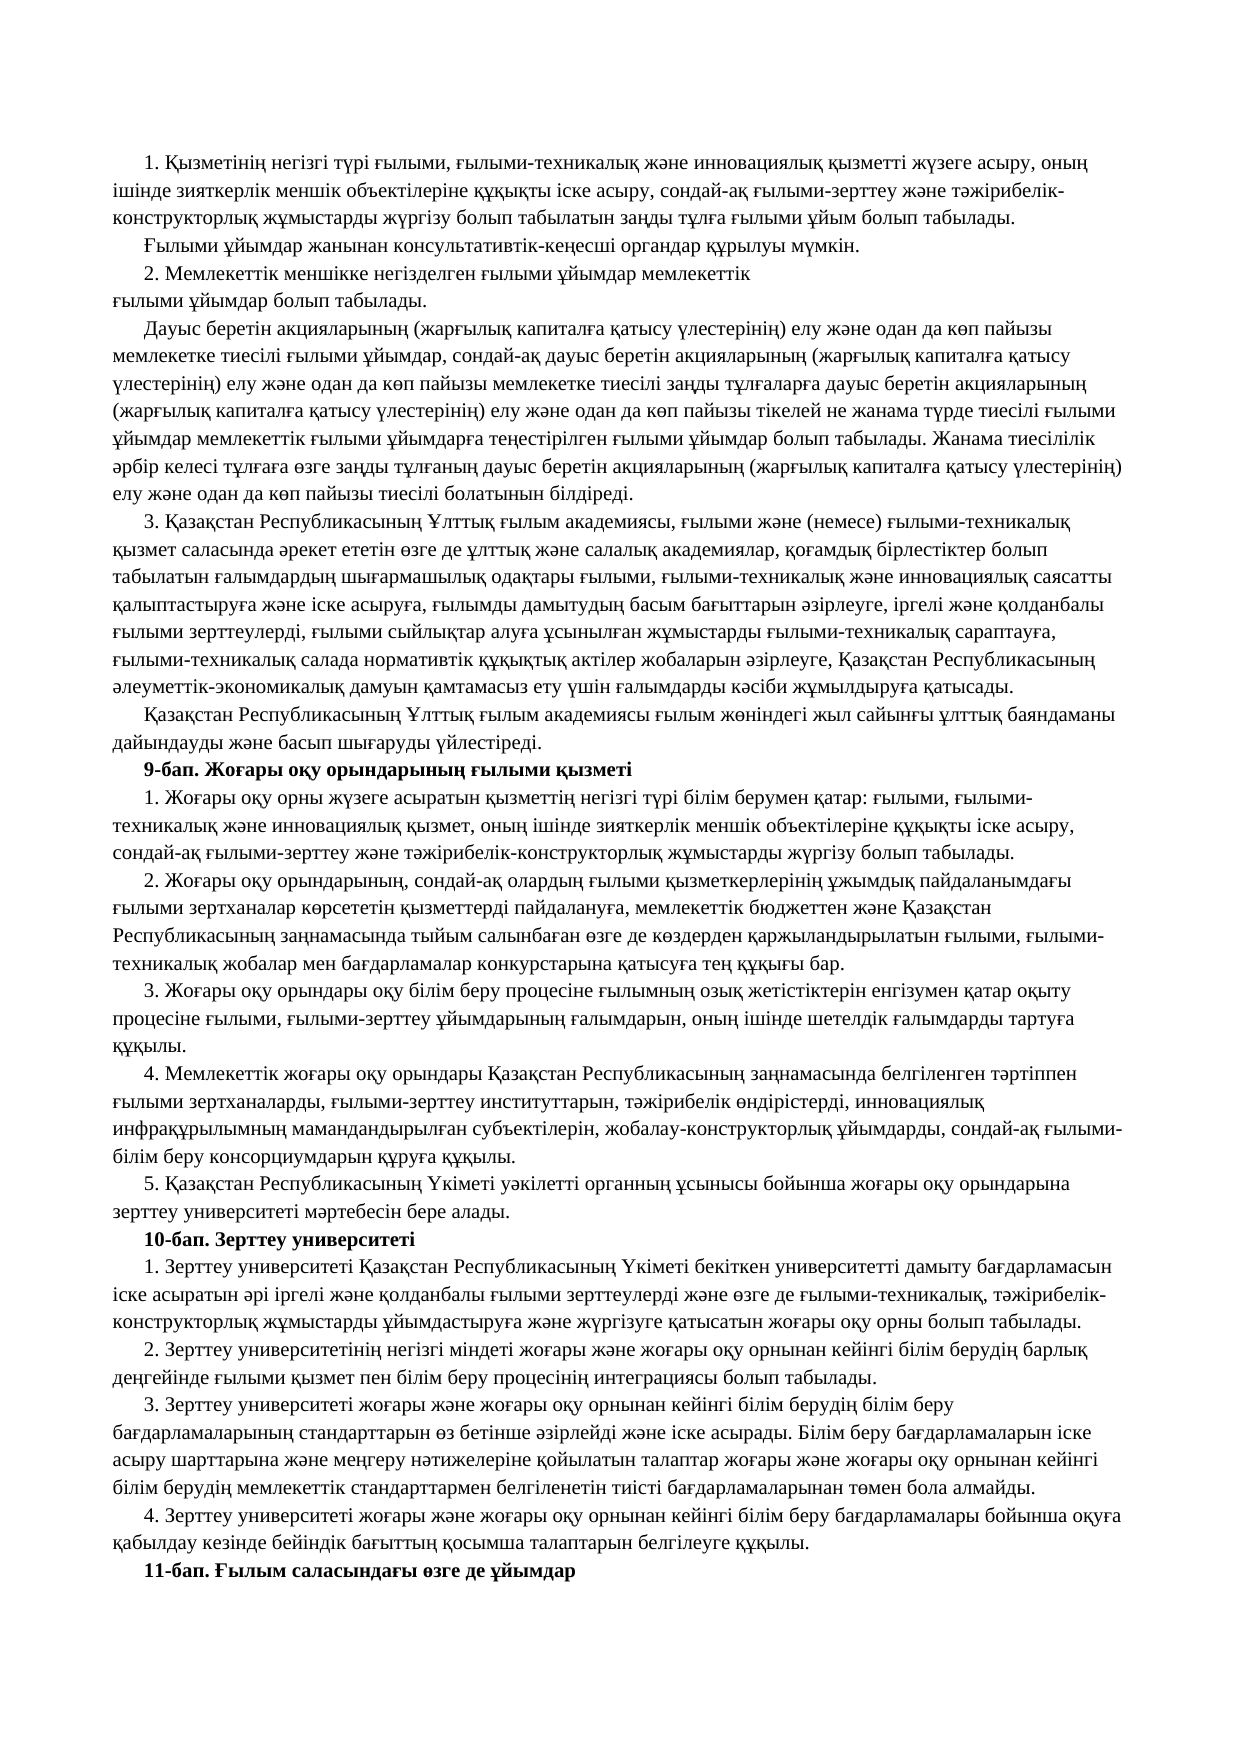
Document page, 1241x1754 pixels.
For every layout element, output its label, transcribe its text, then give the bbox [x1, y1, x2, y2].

text 9-бап. Жоғары оқу орындарының ғылыми қызметі [112, 757, 1128, 781]
text 1. Жоғары оқу орны жүзеге асыратын қызметтің негізгі түрі білім берумен қатар: ғылыми, ғылыми-техникалық және инновациялық қызмет, оның ішінде зияткерлік меншік объектілеріне құқықты іске асыру, сондай-ақ ғылыми-зерттеу және тәжірибелік-конструкторлық жұмыстарды жүргізу болып табылады. 2. Жоғары оқу орындарының, сондай-ақ олардың ғылыми қызметкерлерінің ұжымдық пайдаланымдағы ғылыми зертханалар көрсететін қызметтерді пайдалануға, мемлекеттік бюджеттен және Қазақстан Республикасының заңнамасында тыйым салынбаған өзге де көздерден қаржыландырылатын ғылыми, ғылыми-техникалық жобалар мен бағдарламалар конкурстарына қатысуға тең құқығы бар. 3. Жоғары оқу орындары оқу білім беру процесіне ғылымның озық жетістіктерін енгізумен қатар оқыту процесіне ғылыми, ғылыми-зерттеу ұйымдарының ғалымдарын, оның ішінде шетелдік ғалымдарды тартуға құқылы. 4. Мемлекеттік жоғары оқу орындары Қазақстан Республикасының заңнамасында белгіленген тәртіппен ғылыми зертханаларды, ғылыми-зерттеу институттарын, тәжірибелік өндірістерді, инновациялық инфрақұрылымның мамандандырылған субъектілерін, жобалау-конструкторлық ұйымдарды, сондай-ақ ғылыми-білім беру консорциумдарын құруға құқылы. 5. Қазақстан Республикасының Үкіметі уәкілетті органның ұсынысы бойынша жоғары оқу орындарына зерттеу университеті мәртебесін бере алады. [112, 785, 1128, 1223]
text 1. Қызметінің негізгі түрі ғылыми, ғылыми-техникалық және инновациялық қызметті жүзеге асыру, оның ішінде зияткерлік меншік объектілеріне құқықты іске асыру, сондай-ақ ғылыми-зерттеу және тәжірибелік-конструкторлық жұмыстарды жүргізу болып табылатын заңды тұлға ғылыми ұйым болып табылады. Ғылыми ұйымдар жанынан консультативтік-кеңесші органдар құрылуы мүмкін. 2. Мемлекеттік меншікке негізделген ғылыми ұйымдар мемлекеттік ғылыми ұйымдар болып табылады. Дауыс беретін акцияларының (жарғылық капиталға қатысу үлестерінің) елу және одан да көп пайызы мемлекетке тиесілі ғылыми ұйымдар, сондай-ақ дауыс беретін акцияларының (жарғылық капиталға қатысу үлестерінің) елу және одан да көп пайызы мемлекетке тиесілі заңды тұлғаларға дауыс беретін акцияларының (жарғылық капиталға қатысу үлестерінің) елу және одан да көп пайызы тікелей не жанама түрде тиесілі ғылыми ұйымдар мемлекеттік ғылыми ұйымдарға теңестірілген ғылыми ұйымдар болып табылады. Жанама тиесілілік әрбір келесі тұлғаға өзге заңды тұлғаның дауыс беретін акцияларының (жарғылық капиталға қатысу үлестерінің) елу және одан да көп пайызы тиесілі болатынын білдіреді. 3. Қазақстан Республикасының Ұлттық ғылым академиясы, ғылыми және (немесе) ғылыми-техникалық қызмет саласында әрекет ететін өзге де ұлттық және салалық академиялар, қоғамдық бірлестіктер болып табылатын ғалымдардың шығармашылық одақтары ғылыми, ғылыми-техникалық және инновациялық саясатты қалыптастыруға және іске асыруға, ғылымды дамытудың басым бағыттарын әзірлеуге, іргелі және қолданбалы ғылыми зерттеулерді, ғылыми сыйлықтар алуға ұсынылған жұмыстарды ғылыми-техникалық сараптауға, ғылыми-техникалық салада нормативтік құқықтық актілер жобаларын әзірлеуге, Қазақстан Республикасының әлеуметтік-экономикалық дамуын қамтамасыз ету үшін ғалымдарды кәсіби жұмылдыруға қатысады. Қазақстан Республикасының Ұлттық ғылым академиясы ғылым жөніндегі жыл сайынғы ұлттық баяндаманы дайындауды және басып шығаруды үйлестіреді. [112, 150, 1128, 754]
text 1. Зерттеу университеті Қазақстан Республикасының Үкіметі бекіткен университетті дамыту бағдарламасын іске асыратын әрі іргелі және қолданбалы ғылыми зерттеулерді және өзге де ғылыми-техникалық, тәжірибелік-конструкторлық жұмыстарды ұйымдастыруға және жүргізуге қатысатын жоғары оқу орны болып табылады. 2. Зерттеу университетінің негізгі міндеті жоғары және жоғары оқу орнынан кейінгі білім берудің барлық деңгейінде ғылыми қызмет пен білім беру процесінің интеграциясы болып табылады. 3. Зерттеу университеті жоғары және жоғары оқу орнынан кейінгі білім берудің білім беру бағдарламаларының стандарттарын өз бетінше әзірлейді және іске асырады. Білім беру бағдарламаларын іске асыру шарттарына және меңгеру нәтижелеріне қойылатын талаптар жоғары және жоғары оқу орнынан кейінгі білім берудің мемлекеттік стандарттармен белгіленетін тиісті бағдарламаларынан төмен бола алмайды. 4. Зерттеу университеті жоғары және жоғары оқу орнынан кейінгі білім беру бағдарламалары бойынша оқуға қабылдау кезінде бейіндік бағыттың қосымша талаптарын белгілеуге құқылы. [112, 1254, 1128, 1554]
text 10-бап. Зерттеу университеті [112, 1227, 1128, 1251]
text 11-бап. Ғылым саласындағы өзге де ұйымдар [112, 1558, 1128, 1582]
